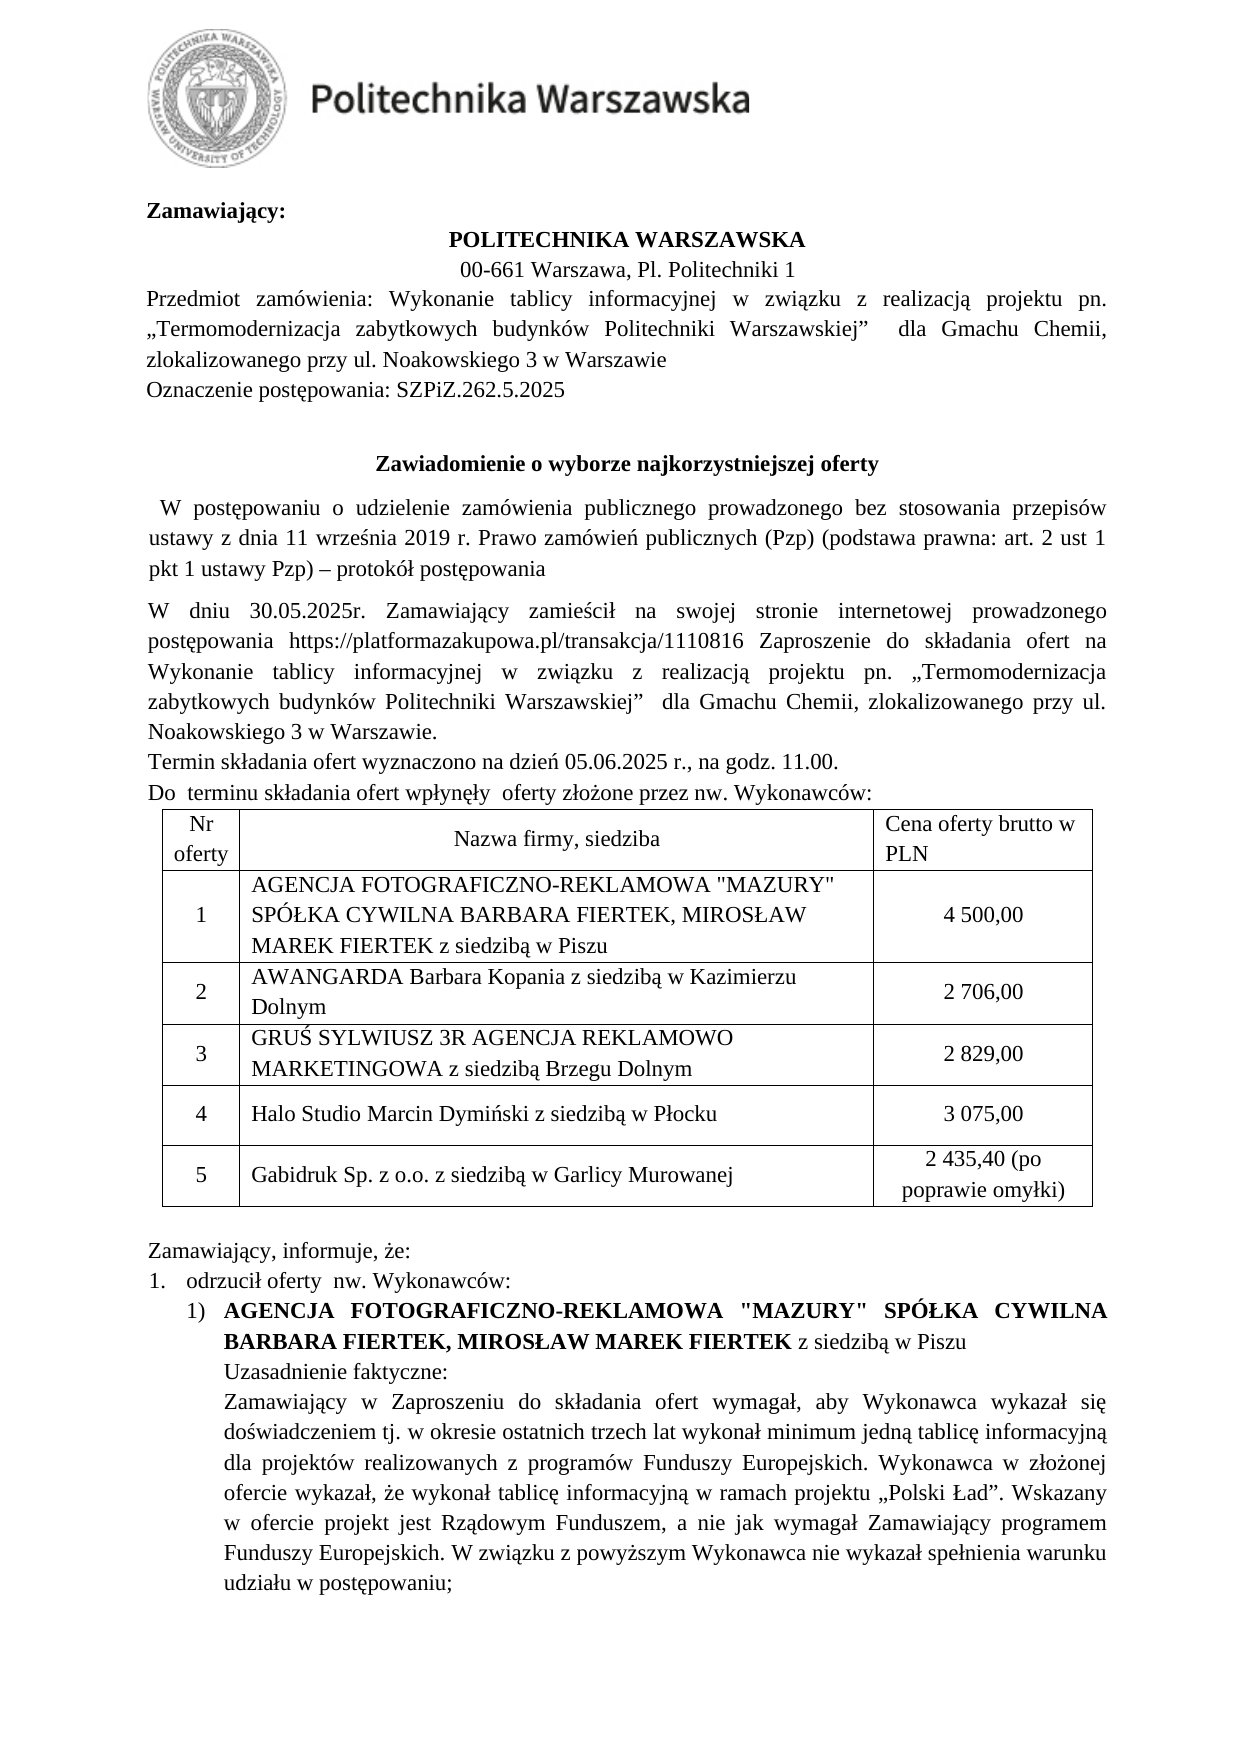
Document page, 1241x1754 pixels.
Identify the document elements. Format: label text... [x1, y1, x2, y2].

table_cell Gabidruk Sp. z o.o. z siedzibą w Garlicy Murowanej [240, 1146, 873, 1206]
table_cell Halo Studio Marcin Dymiński z siedzibą w Płocku [240, 1086, 873, 1144]
text Zamawiający: [146, 197, 1108, 223]
table_cell 1 [163, 871, 239, 962]
text Do terminu składania ofert wpłynęły oferty złożone przez nw. Wykonawców: [148, 779, 1108, 805]
table_cell 2 706,00 [874, 963, 1092, 1023]
table_cell GRUŚ SYLWIUSZ 3R AGENCJA REKLAMOWO MARKETINGOWA z siedzibą Brzegu Dolnym [240, 1025, 873, 1085]
text Zamawiający, informuje, że: [148, 1237, 1108, 1263]
text POLITECHNIKA WARSZAWSKA [146, 226, 1108, 253]
table_cell 2 [163, 963, 239, 1023]
table_header Cena oferty brutto w PLN [874, 810, 1092, 870]
list AGENCJA FOTOGRAFICZNO-REKLAMOWA "MAZURY" SPÓŁKA CYWILNA BARBARA FIERTEK, MIROSŁAW MAREK FIERTEK z siedzibą w Piszu [186, 1298, 1108, 1354]
table_cell 2 829,00 [874, 1025, 1092, 1085]
table_cell AGENCJA FOTOGRAFICZNO-REKLAMOWA "MAZURY" SPÓŁKA CYWILNA BARBARA FIERTEK, MIROSŁAW MAREK FIERTEK z siedzibą w Piszu [240, 871, 873, 962]
table_header Nr oferty [163, 810, 239, 870]
text W dniu 30.05.2025r. Zamawiający zamieścił na swojej stronie internetowej prowadzonego postępowania https://platformazakupowa.pl/transakcja/1110816 Zaproszenie do składania ofert na Wykonanie tablicy informacyjnej w związku z realizacją projektu pn. „Termomodernizacja zabytkowych budynków Politechniki Warszawskiej” dla Gmachu Chemii, zlokalizowanego przy ul. Noakowskiego 3 w Warszawie. [148, 597, 1108, 744]
text Zawiadomienie o wyborze najkorzystniejszej oferty [146, 450, 1108, 477]
picture [147, 29, 750, 168]
table_cell 2 435,40 (po poprawie omyłki) [874, 1146, 1092, 1206]
table_cell 5 [163, 1146, 239, 1206]
table_cell 3 075,00 [874, 1086, 1092, 1144]
table_cell AWANGARDA Barbara Kopania z siedzibą w Kazimierzu Dolnym [240, 963, 873, 1023]
text 00-661 Warszawa, Pl. Politechniki 1 [148, 256, 1108, 282]
text Termin składania ofert wyznaczono na dzień 05.06.2025 r., na godz. 11.00. [148, 748, 1108, 775]
list Uzasadnienie faktyczne: [224, 1358, 1108, 1384]
list odrzucił oferty nw. Wykonawców: [149, 1267, 1108, 1294]
text Oznaczenie postępowania: SZPiZ.262.5.2025 [146, 376, 1108, 402]
table_cell 4 [163, 1086, 239, 1144]
table_cell 3 [163, 1025, 239, 1085]
text W postępowaniu o udzielenie zamówienia publicznego prowadzonego bez stosowania przepisów ustawy z dnia 11 września 2019 r. Prawo zamówień publicznych (Pzp) (podstawa prawna: art. 2 ust 1 pkt 1 ustawy Pzp) – protokół postępowania [148, 494, 1108, 581]
table_header Nazwa firmy, siedziba [240, 810, 873, 870]
text Przedmiot zamówienia: Wykonanie tablicy informacyjnej w związku z realizacją projektu pn. „Termomodernizacja zabytkowych budynków Politechniki Warszawskiej” dla Gmachu Chemii, zlokalizowanego przy ul. Noakowskiego 3 w Warszawie [146, 285, 1108, 372]
list Zamawiający w Zaproszeniu do składania ofert wymagał, aby Wykonawca wykazał się doświadczeniem tj. w okresie ostatnich trzech lat wykonał minimum jedną tablicę informacyjną dla projektów realizowanych z programów Funduszy Europejskich. Wykonawca w złożonej ofercie wykazał, że wykonał tablicę informacyjną w ramach projektu „Polski Ład”. Wskazany w ofercie projekt jest Rządowym Funduszem, a nie jak wymagał Zamawiający programem Funduszy Europejskich. W związku z powyższym Wykonawca nie wykazał spełnienia warunku udziału w postępowaniu; [224, 1388, 1108, 1596]
table_cell 4 500,00 [874, 871, 1092, 962]
